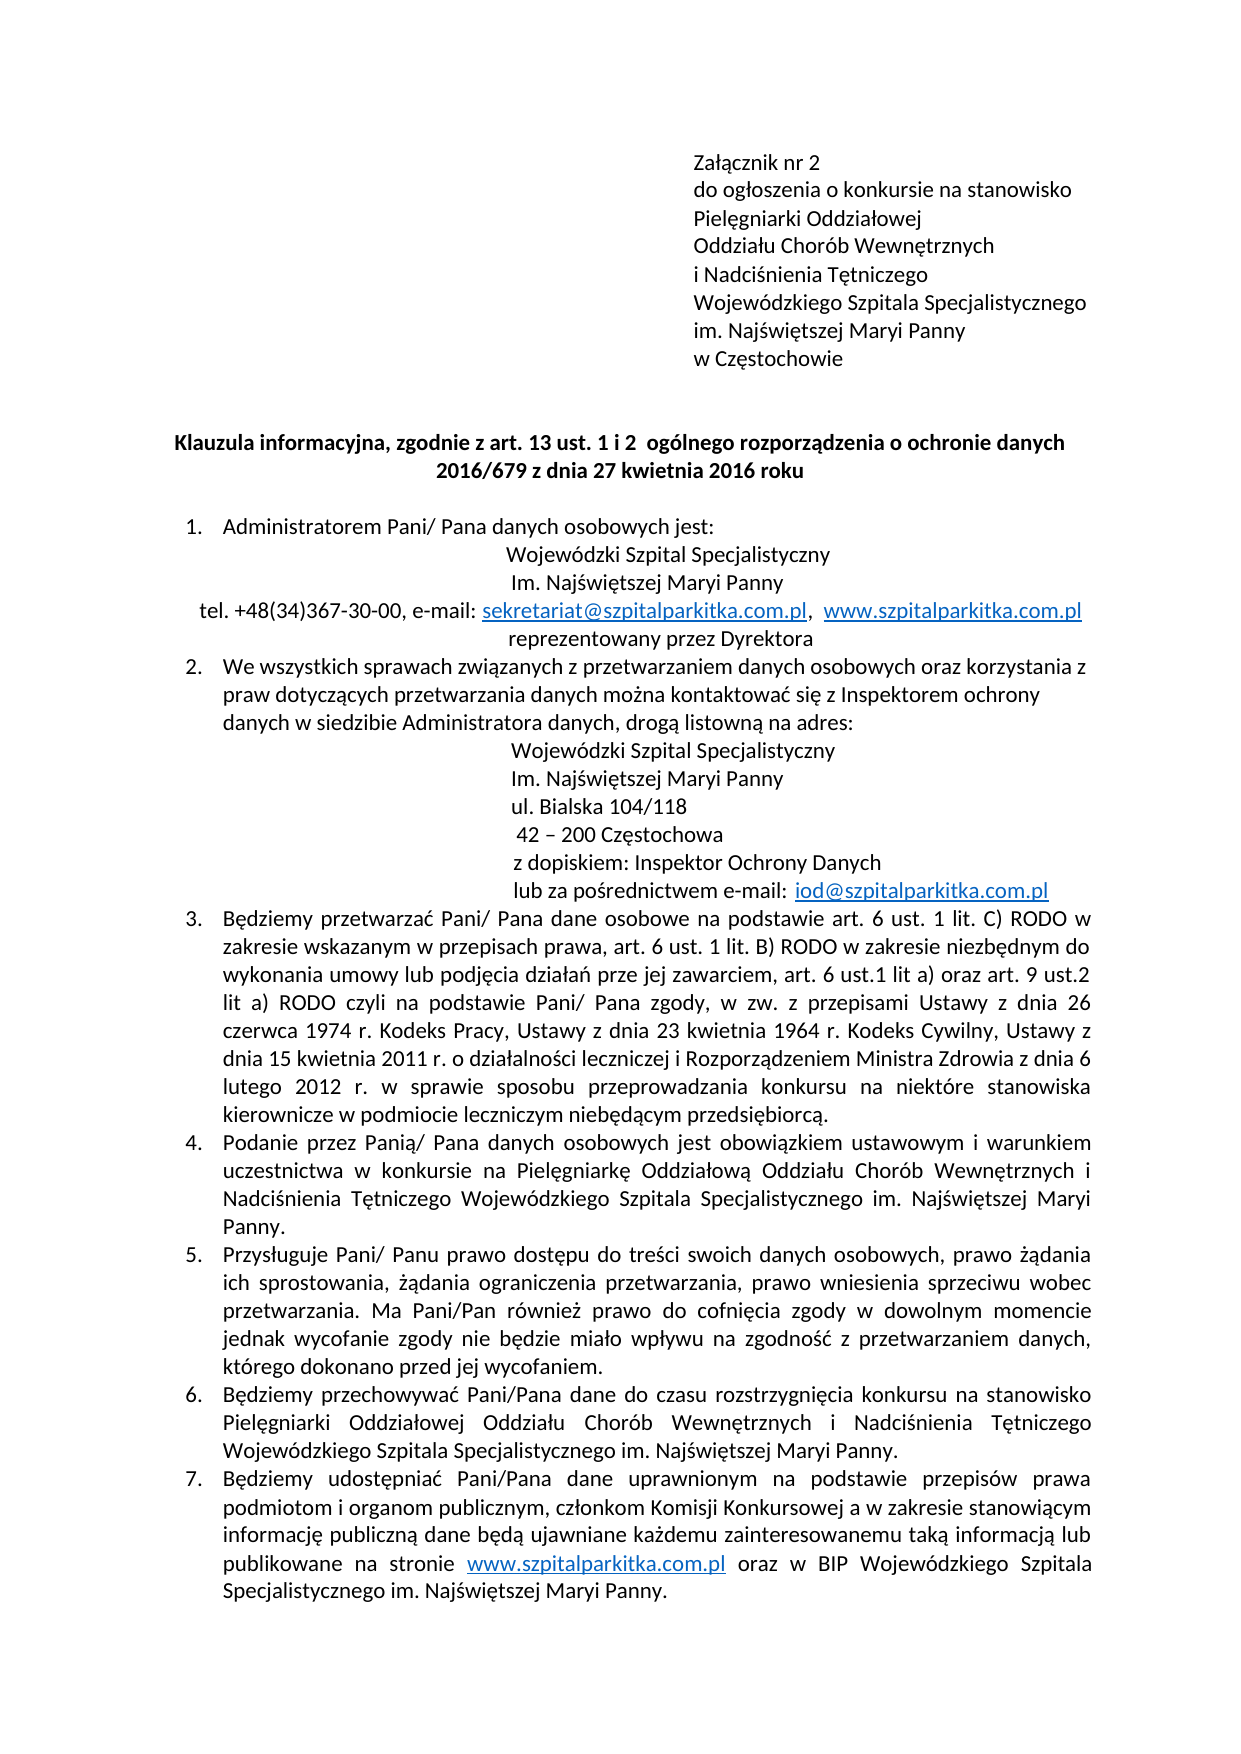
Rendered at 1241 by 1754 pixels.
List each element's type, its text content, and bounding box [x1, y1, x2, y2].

list Podanie przez Panią/ Pana danych osobowych jest obowiązkiem ustawowym i warunkiem uczestnictwa w konkursie na Pielęgniarkę Oddziałową Oddziału Chorób Wewnętrznych i Nadciśnienia Tętniczego Wojewódzkiego Szpitala Specjalistycznego im. Najświętszej Maryi Panny. [185, 1128, 1093, 1240]
list Wojewódzki Szpital Specjalistyczny [223, 540, 1093, 568]
text Załącznik nr 2 [148, 148, 1093, 176]
text lub za pośrednictwem e-mail: iod@szpitalparkitka.com.pl [148, 876, 1093, 904]
list Będziemy przechowywać Pani/Pana dane do czasu rozstrzygnięcia konkursu na stanowisko Pielęgniarki Oddziałowej Oddziału Chorób Wewnętrznych i Nadciśnienia Tętniczego Wojewódzkiego Szpitala Specjalistycznego im. Najświętszej Maryi Panny. [185, 1381, 1093, 1464]
list Będziemy przetwarzać Pani/ Pana dane osobowe na podstawie art. 6 ust. 1 lit. C) RODO w zakresie wskazanym w przepisach prawa, art. 6 ust. 1 lit. B) RODO w zakresie niezbędnym do wykonania umowy lub podjęcia działań prze jej zawarciem, art. 6 ust.1 lit a) oraz art. 9 ust.2 lit a) RODO czyli na podstawie Pani/ Pana zgody, w zw. z przepisami Ustawy z dnia 26 czerwca 1974 r. Kodeks Pracy, Ustawy z dnia 23 kwietnia 1964 r. Kodeks Cywilny, Ustawy z dnia 15 kwietnia 2011 r. o działalności leczniczej i Rozporządzeniem Ministra Zdrowia z dnia 6 lutego 2012 r. w sprawie sposobu przeprowadzania konkursu na niektóre stanowiska kierownicze w podmiocie leczniczym niebędącym przedsiębiorcą. [185, 904, 1093, 1128]
list We wszystkich sprawach związanych z przetwarzaniem danych osobowych oraz korzystania z praw dotyczących przetwarzania danych można kontaktować się z Inspektorem ochrony danych w siedzibie Administratora danych, drogą listowną na adres: [185, 652, 1093, 736]
text Klauzula informacyjna, zgodnie z art. 13 ust. 1 i 2 ogólnego rozporządzenia o ochronie danych 2016/679 z dnia 27 kwietnia 2016 roku [148, 428, 1093, 484]
text im. Najświętszej Maryi Panny [148, 316, 1093, 344]
text i Nadciśnienia Tętniczego [148, 260, 1093, 288]
list Im. Najświętszej Maryi Panny [223, 764, 1093, 792]
text Oddziału Chorób Wewnętrznych [148, 232, 1093, 260]
text w Częstochowie [148, 344, 1093, 372]
list Będziemy udostępniać Pani/Pana dane uprawnionym na podstawie przepisów prawa podmiotom i organom publicznym, członkom Komisji Konkursowej a w zakresie stanowiącym informację publiczną dane będą ujawniane każdemu zainteresowanemu taką informacją lub publikowane na stronie www.szpitalparkitka.com.pl oraz w BIP Wojewódzkiego Szpitala Specjalistycznego im. Najświętszej Maryi Panny. [185, 1464, 1093, 1605]
text Pielęgniarki Oddziałowej [148, 204, 1093, 232]
text tel. +48(34)367-30-00, e-mail: sekretariat@szpitalparkitka.com.pl, www.szpitalparkitka.com.pl [148, 596, 1093, 624]
list Administratorem Pani/ Pana danych osobowych jest: [185, 512, 1093, 540]
text reprezentowany przez Dyrektora [148, 624, 1093, 652]
list ul. Bialska 104/118 [223, 792, 1093, 820]
list 42 – 200 Częstochowa [223, 820, 1093, 848]
list Im. Najświętszej Maryi Panny [223, 568, 1093, 596]
list Wojewódzki Szpital Specjalistyczny [223, 736, 1093, 764]
text Wojewódzkiego Szpitala Specjalistycznego [148, 288, 1093, 316]
list Przysługuje Pani/ Panu prawo dostępu do treści swoich danych osobowych, prawo żądania ich sprostowania, żądania ograniczenia przetwarzania, prawo wniesienia sprzeciwu wobec przetwarzania. Ma Pani/Pan również prawo do cofnięcia zgody w dowolnym momencie jednak wycofanie zgody nie będzie miało wpływu na zgodność z przetwarzaniem danych, którego dokonano przed jej wycofaniem. [185, 1240, 1093, 1381]
text do ogłoszenia o konkursie na stanowisko [148, 176, 1093, 204]
text z dopiskiem: Inspektor Ochrony Danych [148, 848, 1093, 876]
